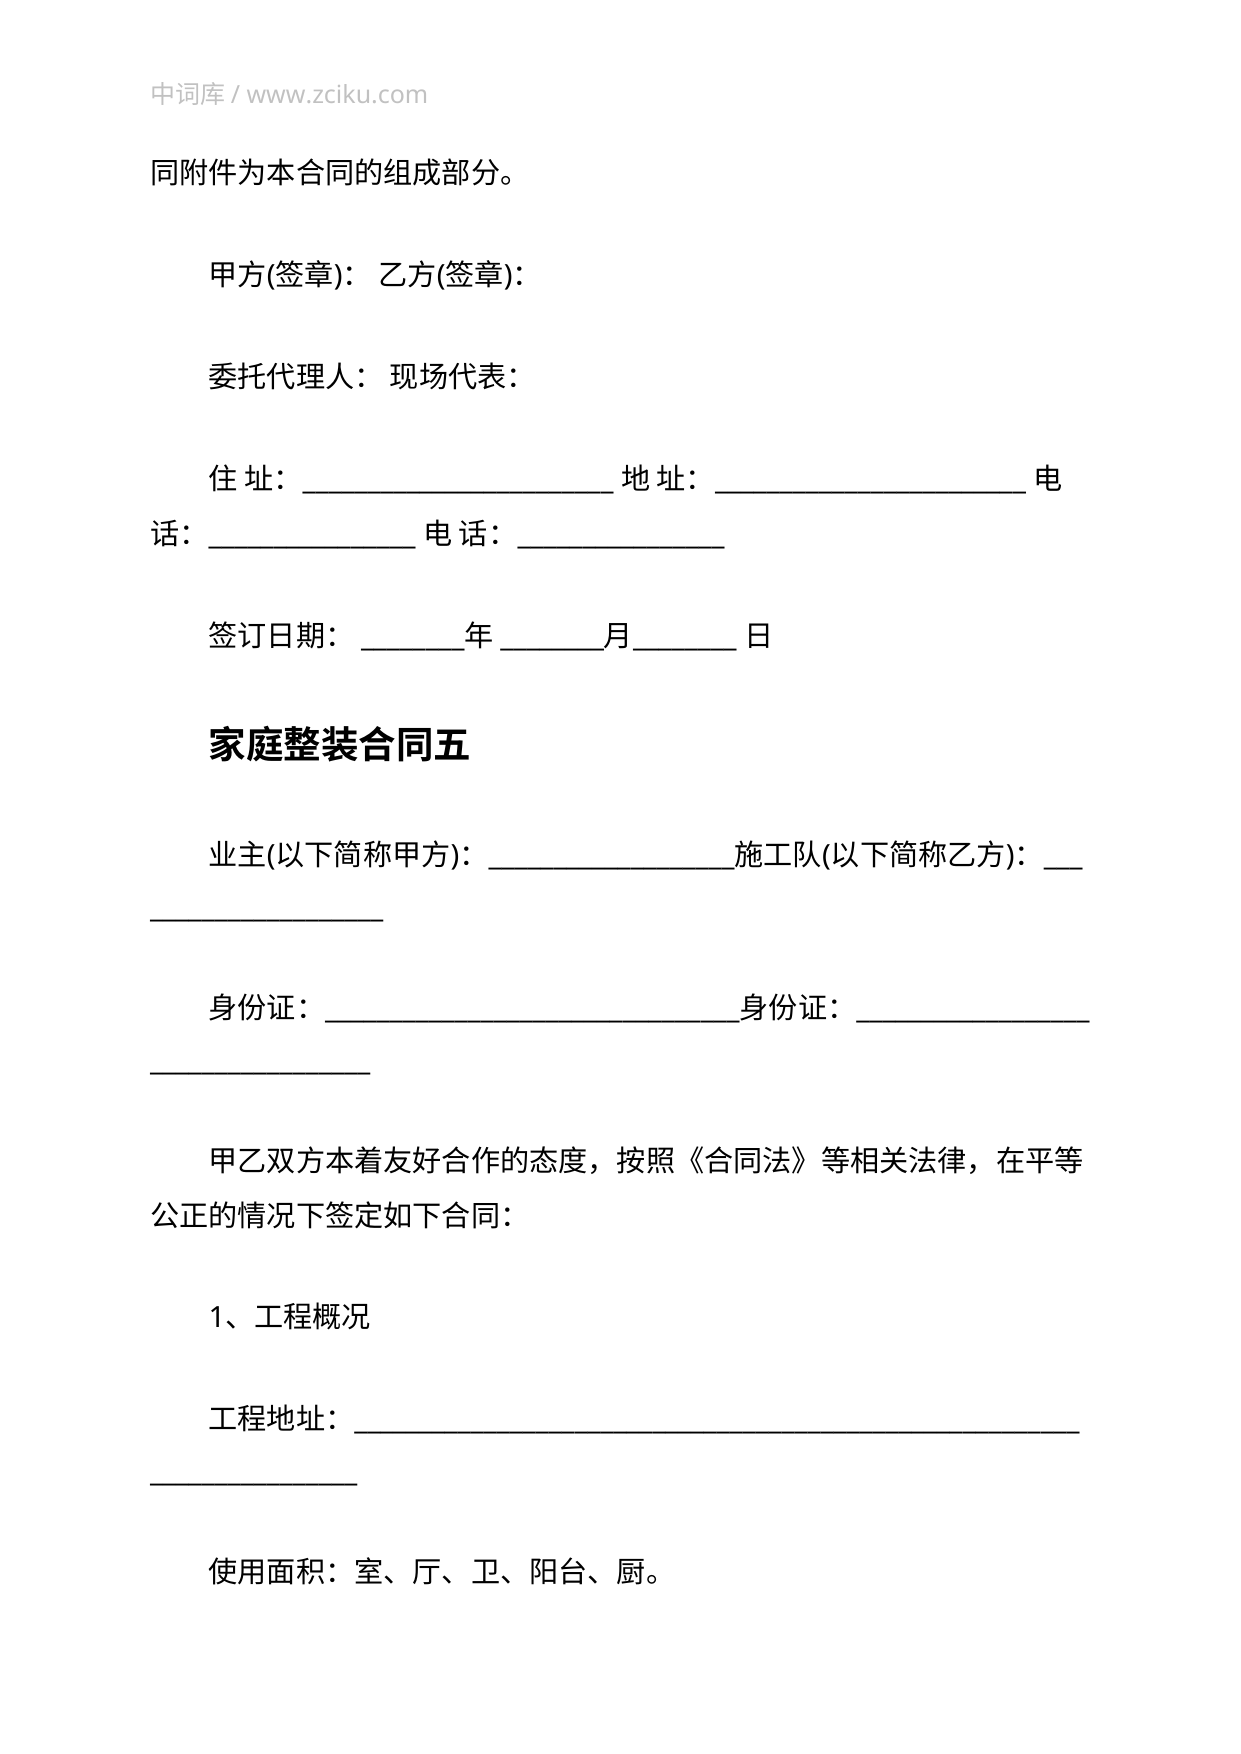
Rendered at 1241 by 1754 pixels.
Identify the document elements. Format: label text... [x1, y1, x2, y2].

text 1、工程概况 [150, 1294, 1090, 1336]
text 家庭整装合同五 [150, 714, 1090, 769]
text 甲乙双方本着友好合作的态度，按照《合同法》等相关法律，在平等公正的情况下签定如下合同： [150, 1137, 1090, 1234]
text 委托代理人： 现场代表： [150, 354, 1090, 396]
text 签订日期： ________年 ________月________ 日 [150, 612, 1090, 655]
text 工程地址：________________________________________________________________________ [150, 1396, 1090, 1490]
text 住 址：________________________ 地 址：________________________ 电 话：________________ 电 话：________________ [150, 456, 1090, 553]
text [150, 150, 1090, 192]
text 业主(以下简称甲方)：___________________施工队(以下简称乙方)：_____________________ [150, 832, 1090, 926]
text 使用面积：室、厅、卫、阳台、厨。 [150, 1549, 1090, 1591]
text 身份证：________________________________身份证：___________________________________ [150, 984, 1090, 1078]
text 甲方(签章)： 乙方(签章)： [150, 252, 1090, 294]
